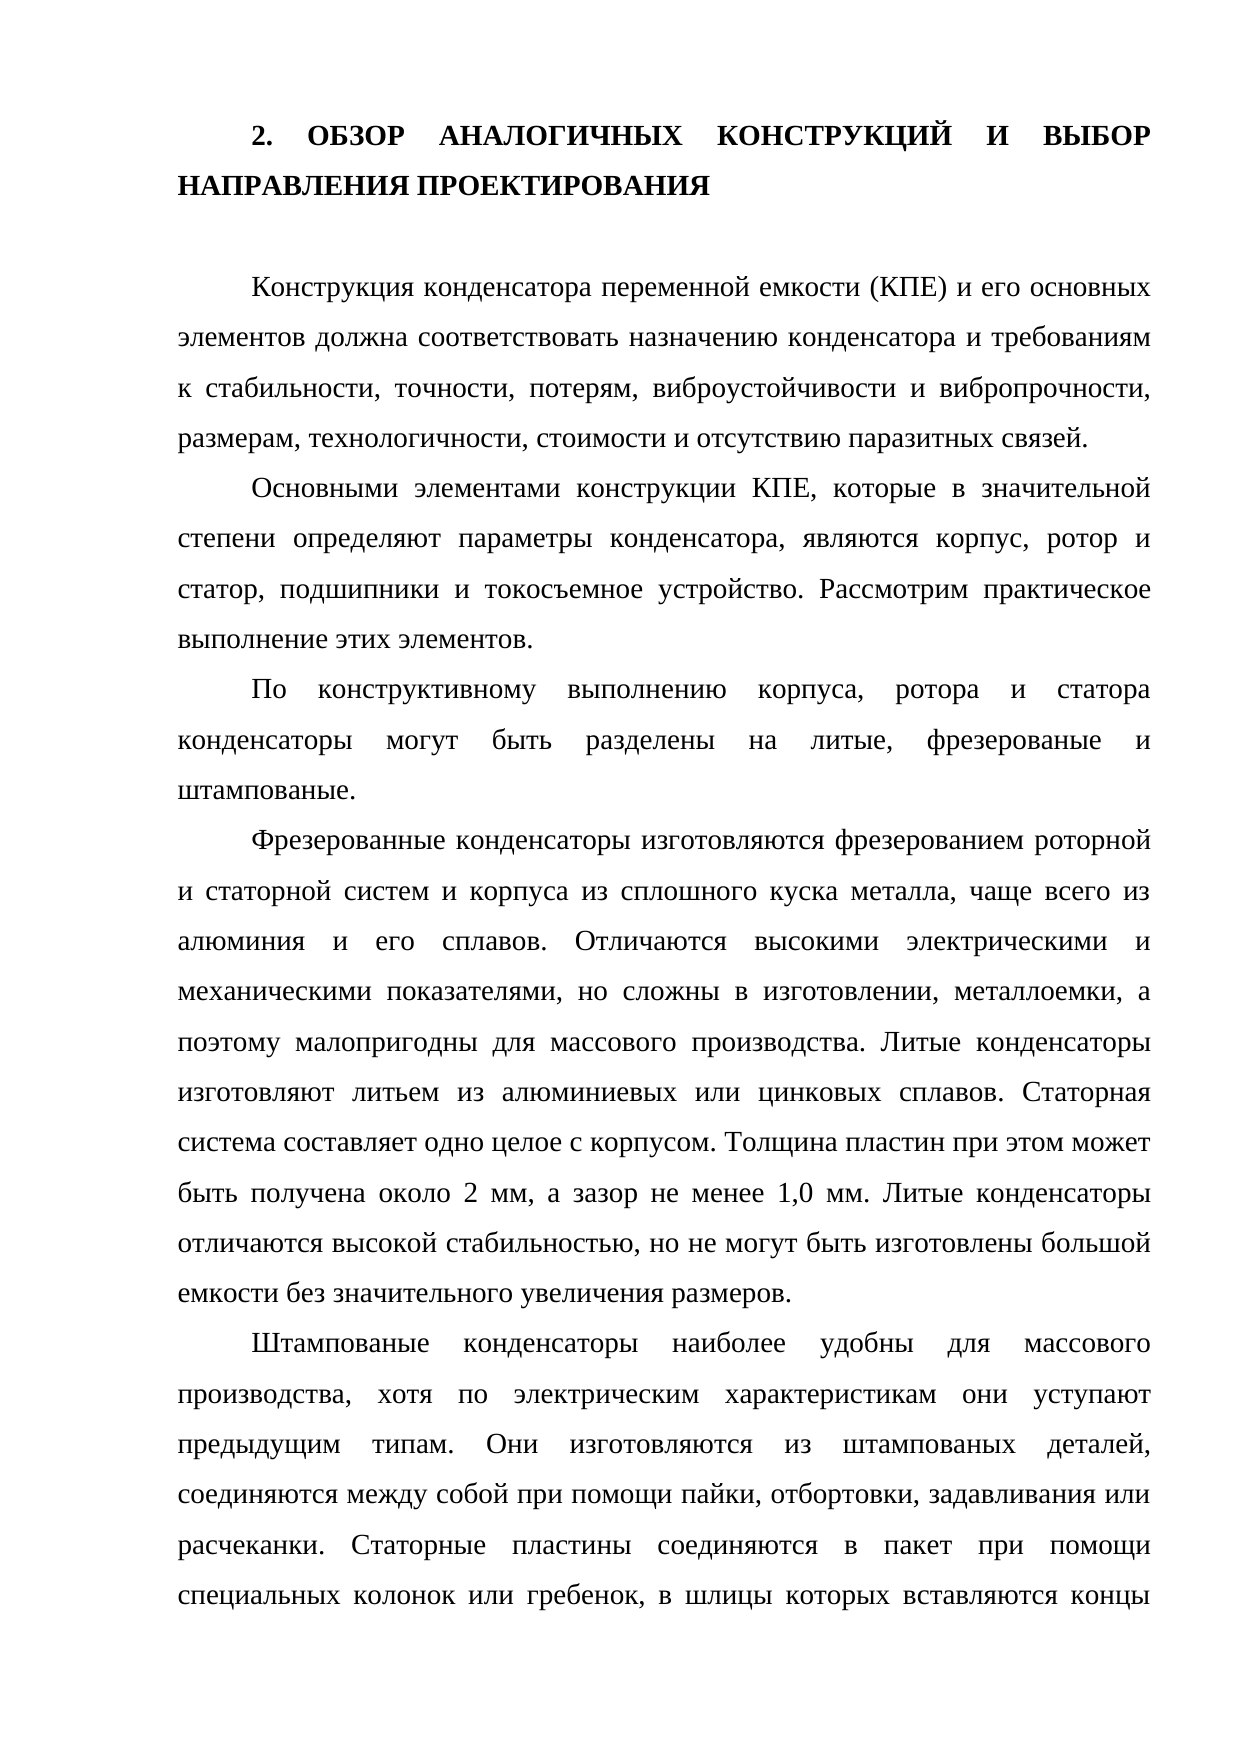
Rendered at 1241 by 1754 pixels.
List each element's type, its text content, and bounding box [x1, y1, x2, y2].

text 2. ОБЗОР АНАЛОГИЧНЫХ КОНСТРУКЦИЙ И ВЫБОР НАПРАВЛЕНИЯ ПРОЕКТИРОВАНИЯ [177, 118, 1152, 202]
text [177, 1326, 1152, 1611]
text Конструкция конденсатора переменной емкости (КПЕ) и его основных элементов должна соответствовать назначению конденсатора и требованиям к стабильности, точности, потерям, виброустойчивости и вибропрочности, размерам, технологичности, стоимости и отсутствию паразитных связей. [177, 269, 1152, 453]
text Основными элементами конструкции КПЕ, которые в значительной степени определяют параметры конденсатора, являются корпус, ротор и статор, подшипники и токосъемное устройство. Рассмотрим практическое выполнение этих элементов. [177, 470, 1152, 655]
text Фрезерованные конденсаторы изготовляются фрезерованием роторной и статорной систем и корпуса из сплошного куска металла, чаще всего из алюминия и его сплавов. Отличаются высокими электрическими и механическими показателями, но сложны в изготовлении, металлоемки, а поэтому малопригодны для массового производства. Литые конденсаторы изготовляют литьем из алюминиевых или цинковых сплавов. Статорная система составляет одно целое с корпусом. Толщина пластин при этом может быть получена около 2 мм, а зазор не менее 1,0 мм. Литые конденсаторы отличаются высокой стабильностью, но не могут быть изготовлены большой емкости без значительного увеличения размеров. [177, 822, 1152, 1309]
text По конструктивному выполнению корпуса, ротора и статора конденсаторы могут быть разделены на литые, фрезерованые и штампованые. [177, 672, 1152, 806]
